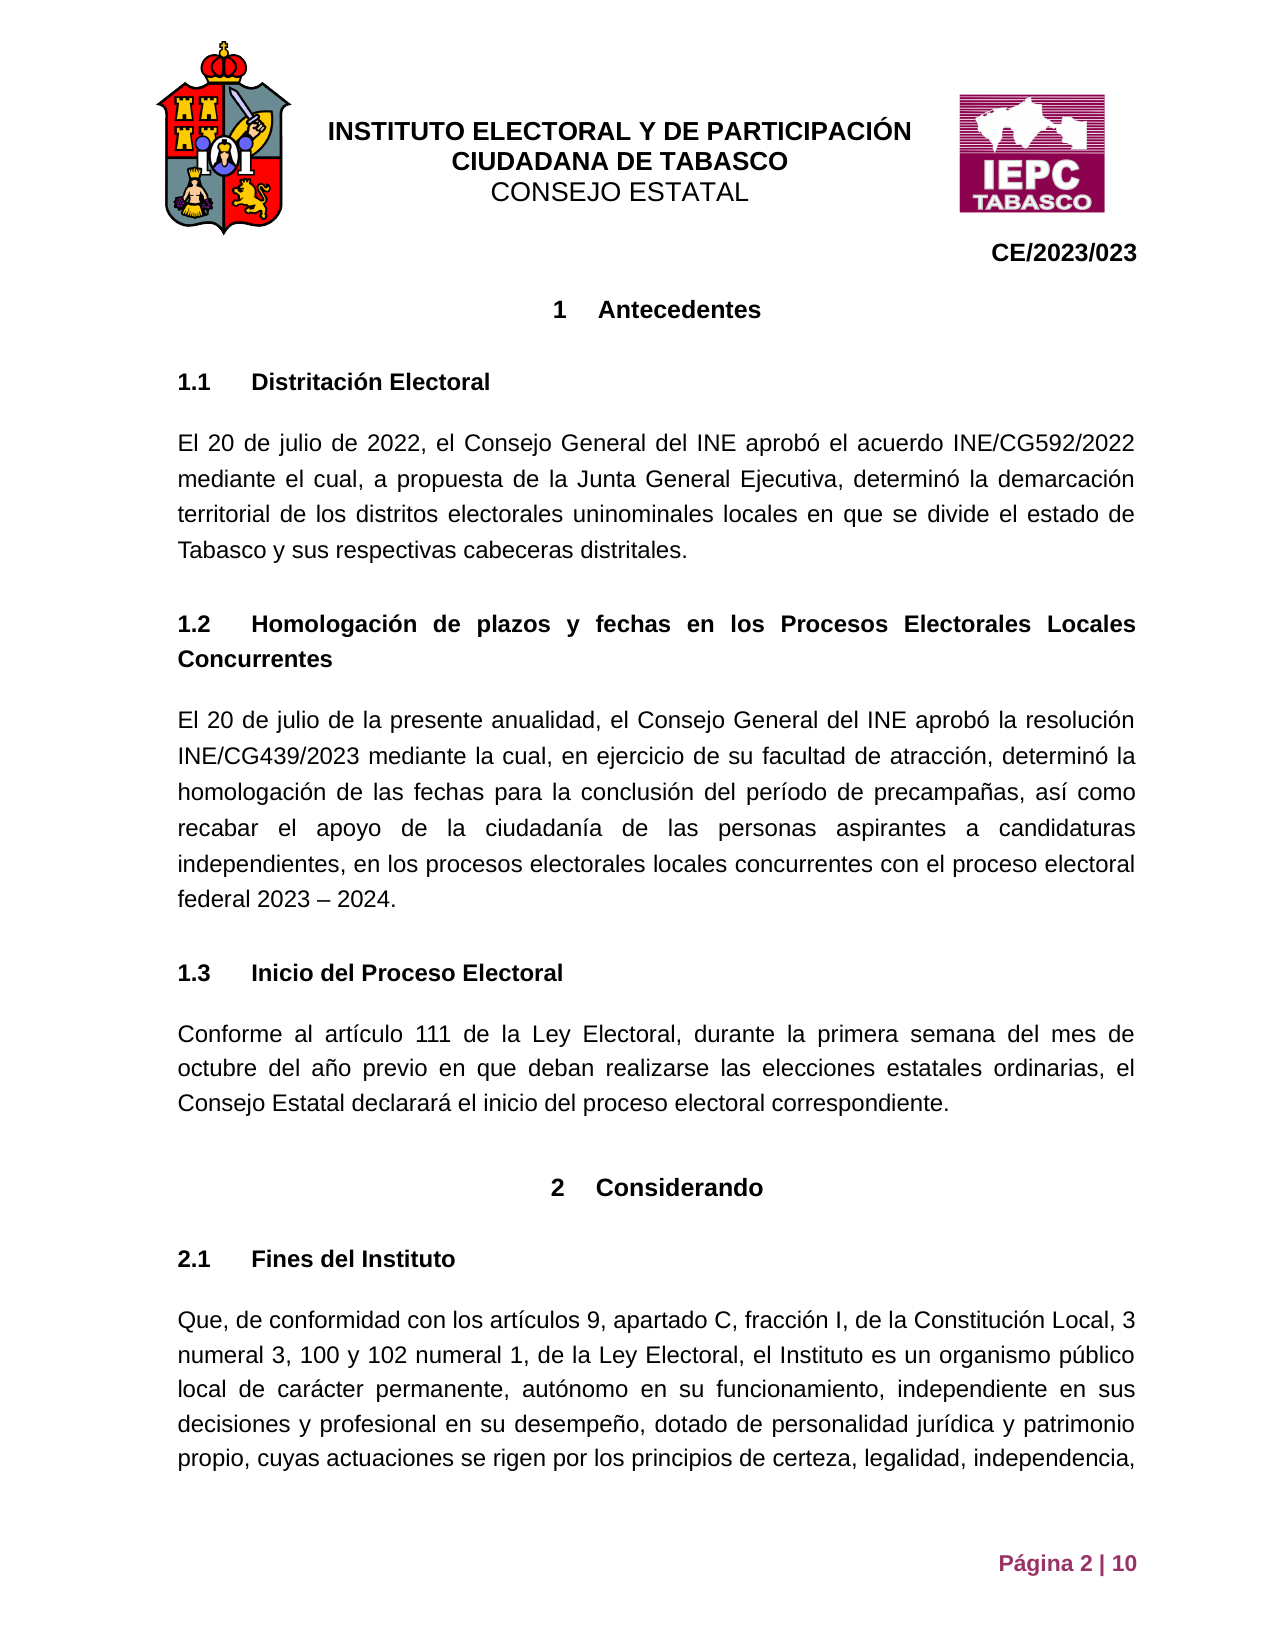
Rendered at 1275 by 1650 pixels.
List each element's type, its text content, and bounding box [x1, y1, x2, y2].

picture [147, 41, 295, 239]
subtitle Fines del Instituto [177, 1245, 1137, 1273]
subtitle Inicio del Proceso Electoral [177, 959, 1137, 986]
subtitle Homologación de plazos y fechas en los Procesos Electorales Locales Concurrentes [177, 609, 1137, 673]
picture [956, 91, 1108, 216]
subtitle Considerando [177, 1173, 1137, 1202]
text El 20 de julio de 2022, el Consejo General del INE aprobó el acuerdo INE/CG592/2022 mediante el cual, a propuesta de la Junta General Ejecutiva, determinó la demarcación territorial de los distritos electorales uninominales locales en que se divide el estado de Tabasco y sus respectivas cabeceras distritales. [177, 429, 1137, 564]
subtitle Antecedentes [177, 295, 1137, 324]
text El 20 de julio de la presente anualidad, el Consejo General del INE aprobó la resolución INE/CG439/2023 mediante la cual, en ejercicio de su facultad de atracción, determinó la homologación de las fechas para la conclusión del período de precampañas, así como recabar el apoyo de la ciudadanía de las personas aspirantes a candidaturas independientes, en los procesos electorales locales concurrentes con el proceso electoral federal 2023 – 2024. [177, 706, 1137, 913]
text Conforme al artículo 111 de la Ley Electoral, durante la primera semana del mes de octubre del año previo en que deban realizarse las elecciones estatales ordinarias, el Consejo Estatal declarará el inicio del proceso electoral correspondiente. [177, 1019, 1137, 1116]
subtitle Distritación Electoral [177, 368, 1137, 395]
